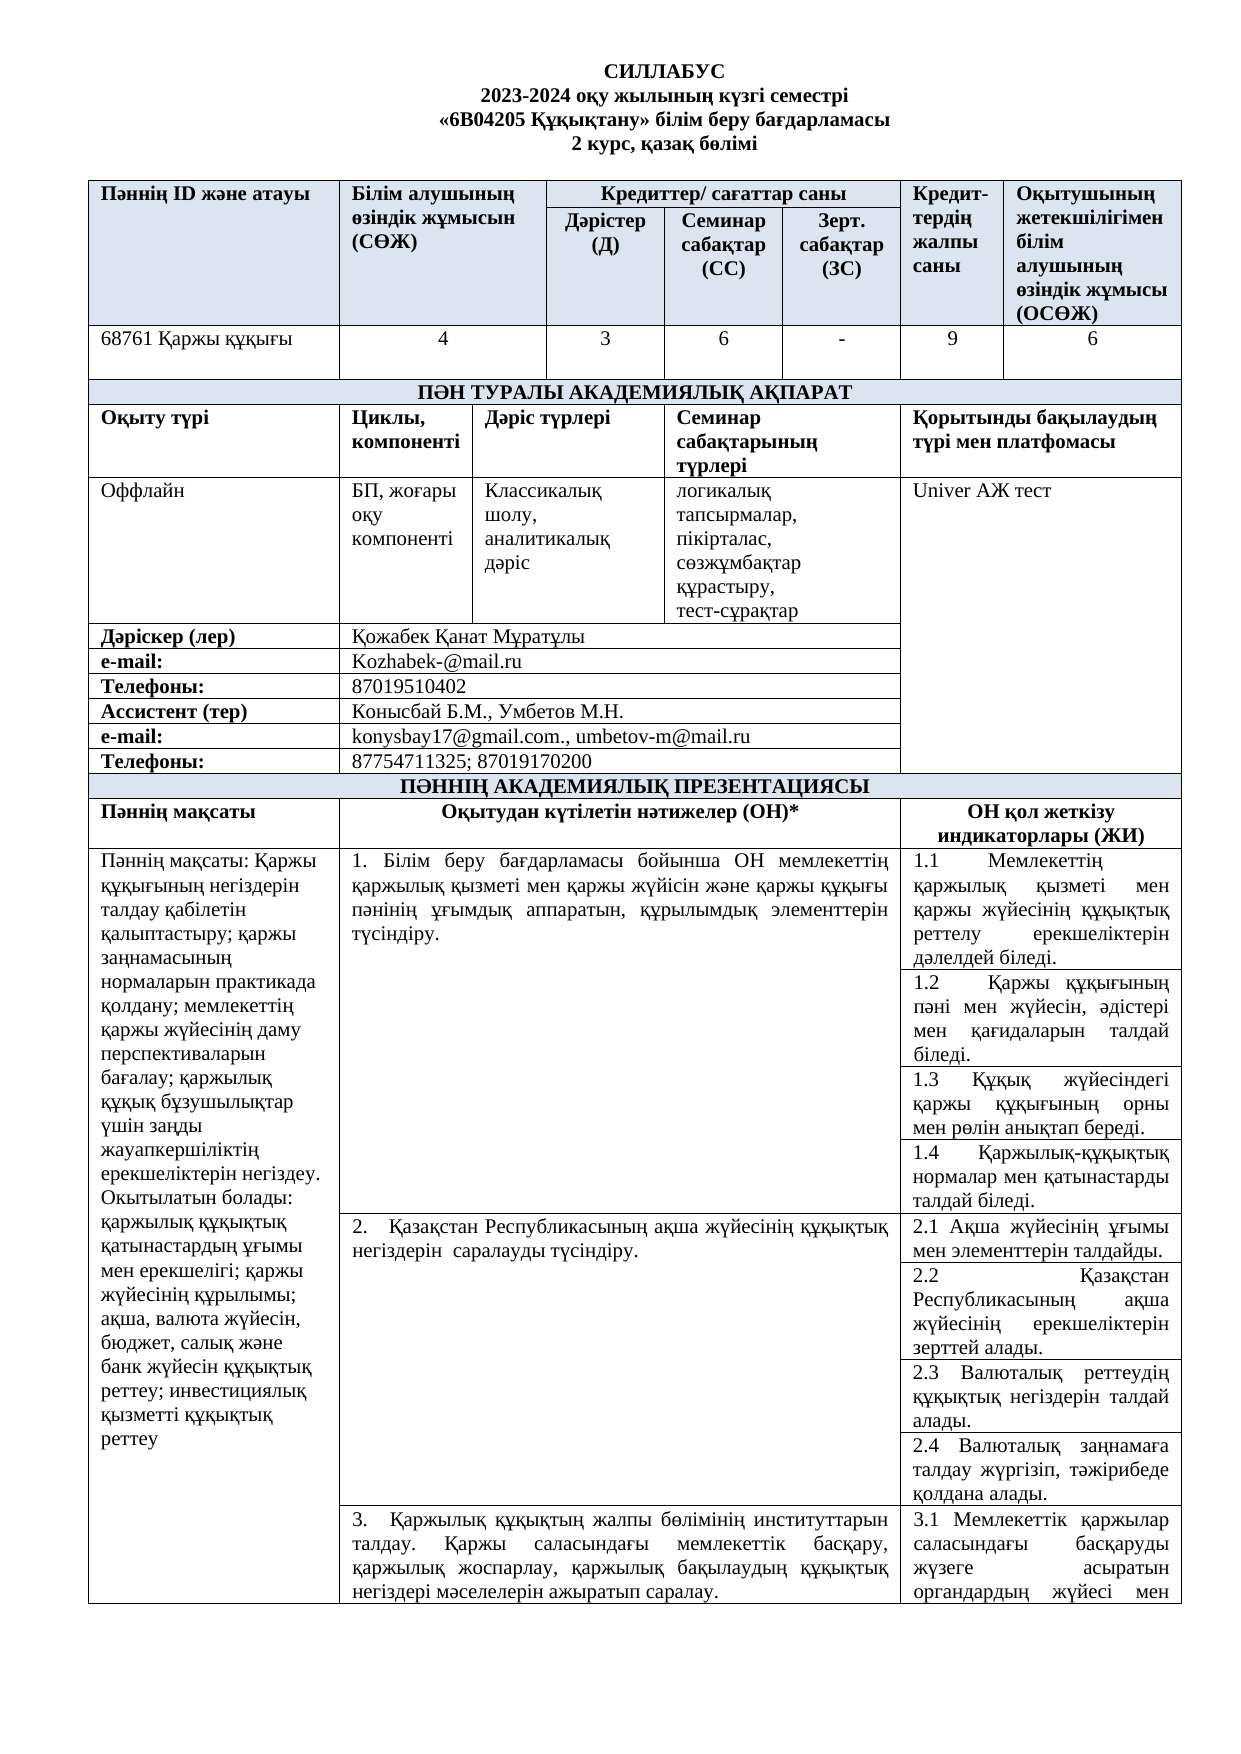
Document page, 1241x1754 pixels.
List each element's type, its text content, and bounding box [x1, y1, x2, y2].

table_cell 87754711325; 87019170200 [340, 749, 900, 773]
table_cell 2.3 Валюталық реттеудің құқықтық негіздерін талдай алады. [901, 1360, 1181, 1432]
table_cell Қорытынды бақылаудың түрі мен платфомасы [901, 405, 1181, 477]
table_cell Білім беру бағдарламасы бойынша ОН мемлекеттің қаржылық қызметі мен қаржы жүйісін және қаржы құқығы пәнінің ұғымдық аппаратын, құрылымдық элементтерін түсіндіру. [340, 849, 900, 1212]
table_cell - [783, 326, 900, 379]
table_cell Оқыту түрі [89, 405, 339, 477]
table_cell Семинар сабақтар (СС) [665, 208, 782, 325]
table_cell konysbay17@gmail.com., umbetov-m@mail.ru [340, 724, 900, 748]
table_cell Зерт. сабақтар (ЗС) [783, 208, 900, 325]
table_cell логикалық тапсырмалар, пікірталас, сөзжұмбақтар құрастыру, тест-сұрақтар [665, 478, 900, 622]
text СИЛЛАБУС [177, 59, 1152, 83]
table_cell 2.4 Валюталық заңнамаға талдау жүргізіп, тәжірибеде қолдана алады. [901, 1433, 1181, 1505]
table_cell Мемлекеттің қаржылық қызметі мен қаржы жүйесінің құқықтық реттелу ерекшеліктерін дәлелдей біледі. [901, 849, 1181, 969]
table_cell Телефоны: [89, 674, 339, 698]
table_cell Kozhabek-@mail.ru [340, 649, 900, 673]
table_cell Оффлайн [89, 478, 339, 622]
table_cell Univer АЖ тест [901, 478, 1181, 773]
table_cell Қожабек Қанат Мұратұлы [340, 624, 900, 648]
table_cell 87019510402 [340, 674, 900, 698]
table_cell Дәріскер (лер) [89, 624, 339, 648]
table_header Кредит-тердің жалпы саны [901, 181, 1003, 325]
table_cell ПӘН ТУРАЛЫ АКАДЕМИЯЛЫҚ АҚПАРАТ [89, 380, 1181, 404]
table_cell Пәннің мақсаты [89, 799, 339, 847]
table_cell Конысбай Б.М., Умбетов М.Н. [340, 699, 900, 723]
table_header Кредиттер/ сағаттар саны [547, 181, 900, 207]
table_cell Семинар сабақтарының түрлері [665, 405, 900, 477]
table_cell Оқытудан күтілетін нәтижелер (ОН)* [340, 799, 900, 847]
table_cell 2.2 Қазақстан Республикасының ақша жүйесінің ерекшеліктерін зерттей алады. [901, 1263, 1181, 1359]
table_cell ОН қол жеткізу индикаторлары (ЖИ) [901, 799, 1181, 847]
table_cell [340, 1506, 900, 1603]
table_cell Пәннің мақсаты: Қаржы құқығының негіздерін талдау қабілетін қалыптастыру; қаржы заңнамасының нормаларын практикада қолдану; мемлекеттің қаржы жүйесінің даму перспективаларын бағалау; қаржылық құқық бұзушылықтар үшін заңды жауапкершіліктің ерекшеліктерін негіздеу. Окытылатын болады: қаржылық құқықтық қатынастардың ұғымы мен ерекшелігі; қаржы жүйесінің құрылымы; ақша, валюта жүйесін, бюджет, салық және банк жүйесін құқықтық реттеу; инвестициялық қызметті құқықтық реттеу [89, 849, 339, 1603]
table_cell Ассистент (тер) [89, 699, 339, 723]
table_cell Циклы, компоненті [340, 405, 472, 477]
table_cell e-mail: [89, 724, 339, 748]
table_cell 1.3 Құқық жүйесіндегі қаржы құқығының орны мен рөлін анықтап береді. [901, 1067, 1181, 1139]
table_cell 6 [1004, 326, 1181, 379]
table_cell Дәріс түрлері [473, 405, 664, 477]
table_cell Қаржы құқығының пәні мен жүйесін, әдістері мен қағидаларын талдай біледі. [901, 970, 1181, 1066]
table_cell 9 [901, 326, 1003, 379]
table_cell Классикалық шолу, аналитикалық дәріс [473, 478, 664, 622]
text 2 курс, қазақ бөлімі [177, 131, 1152, 155]
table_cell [901, 1506, 1181, 1603]
table_cell ПӘННІҢ АКАДЕМИЯЛЫҚ ПРЕЗЕНТАЦИЯСЫ [89, 774, 1181, 798]
table_cell 6 [665, 326, 782, 379]
table_header Білім алушының өзіндік жұмысын (СӨЖ) [340, 181, 546, 325]
table_cell Дәрістер (Д) [547, 208, 664, 325]
table_cell 2.1 Ақша жүйесінің ұғымы мен элементтерін талдайды. [901, 1214, 1181, 1262]
table_header Оқытушының жетекшілігімен білім алушының өзіндік жұмысы (ОСӨЖ) [1004, 181, 1181, 325]
table_cell Телефоны: [89, 749, 339, 773]
table_cell 3 [547, 326, 664, 379]
text «6В04205 Құқықтану» білім беру бағдарламасы [177, 107, 1152, 131]
table_cell 1.4 Қаржылық-құқықтық нормалар мен қатынастарды талдай біледі. [901, 1140, 1181, 1212]
table_cell 4 [340, 326, 546, 379]
table_cell 68761 Қаржы құқығы [89, 326, 339, 379]
table_header Пәннің ID және атауы [89, 181, 339, 325]
table_cell Қазақстан Республикасының ақша жүйесінің құқықтық негіздерін саралауды түсіндіру. [340, 1214, 900, 1505]
table_cell БП, жоғары оқу компоненті [340, 478, 472, 622]
text 2023-2024 оқу жылының күзгі семестрі [177, 83, 1152, 107]
table_cell e-mail: [89, 649, 339, 673]
